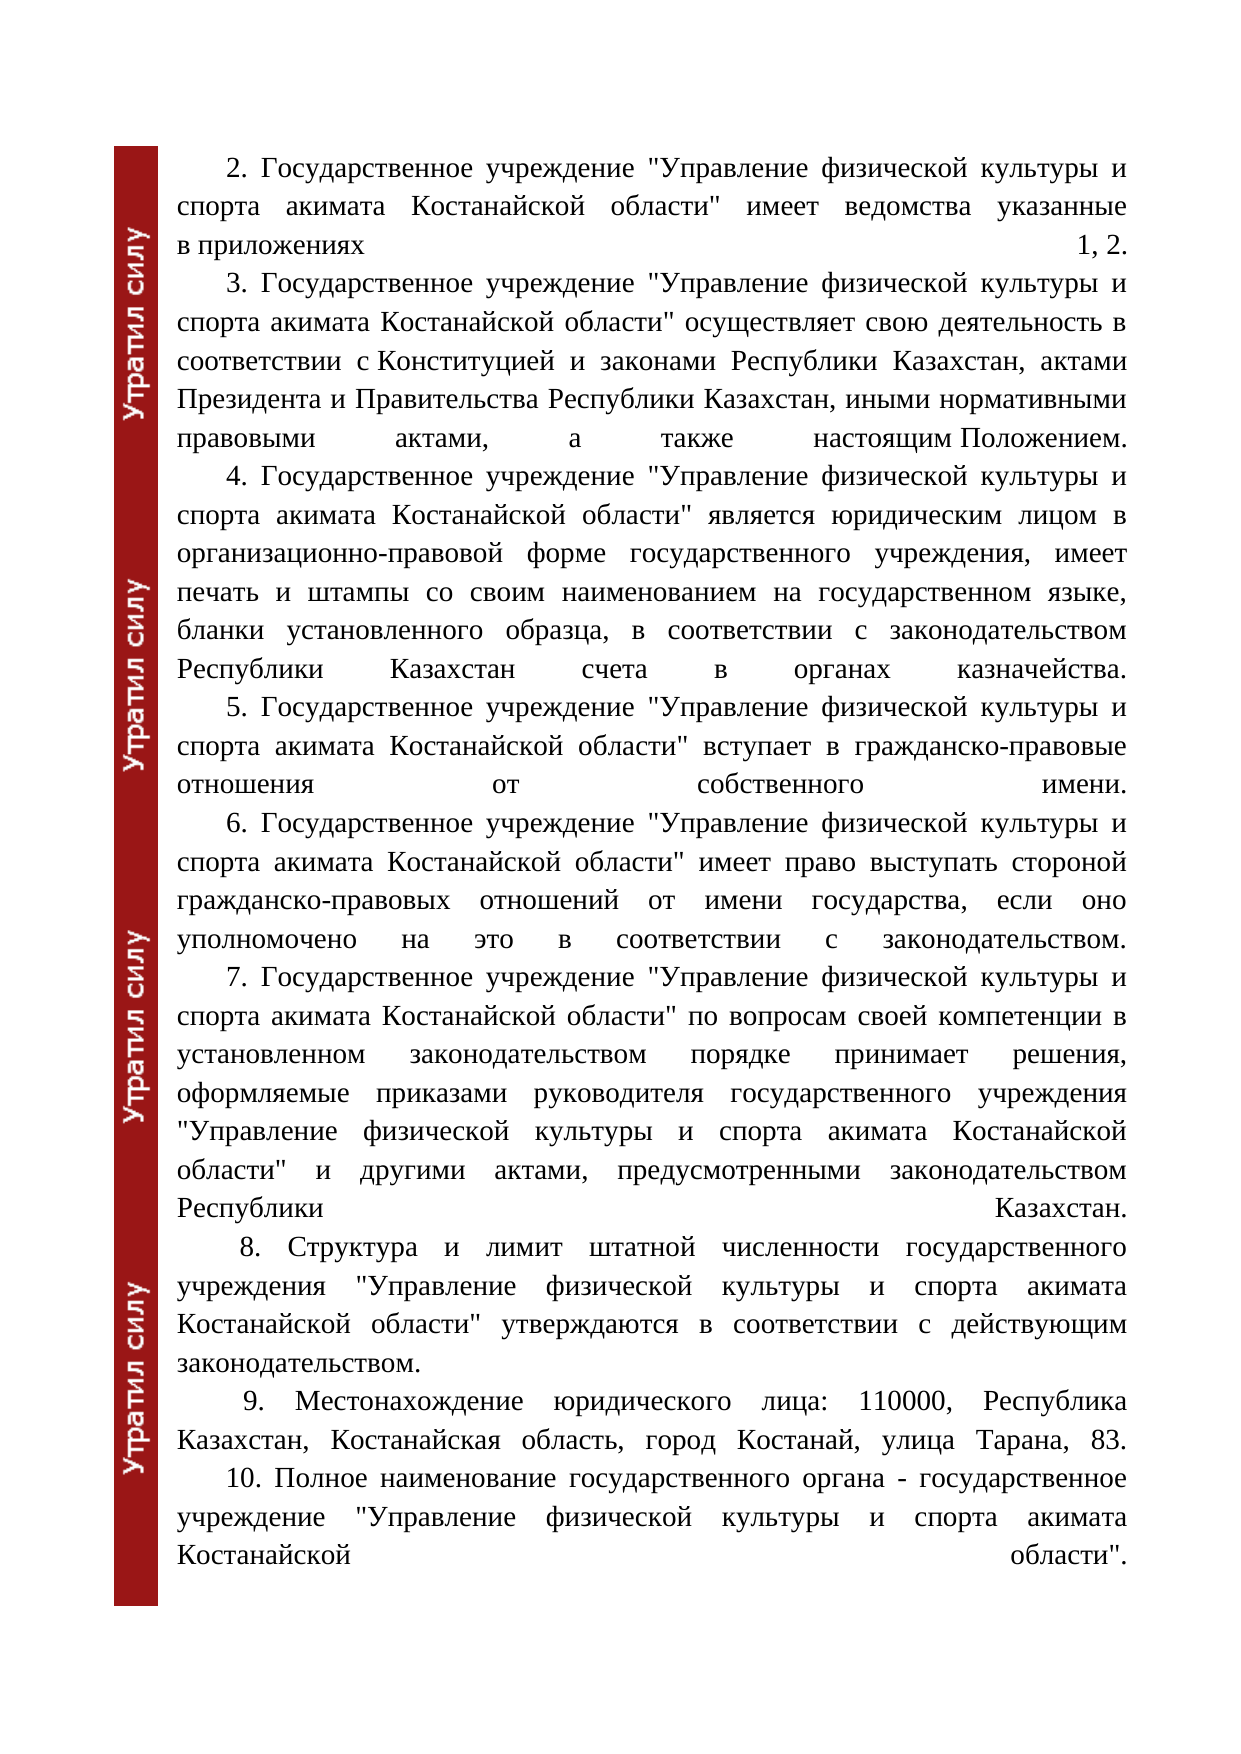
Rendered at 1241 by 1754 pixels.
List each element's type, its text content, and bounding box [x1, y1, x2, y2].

picture [114, 146, 158, 150]
picture [114, 1571, 158, 1606]
